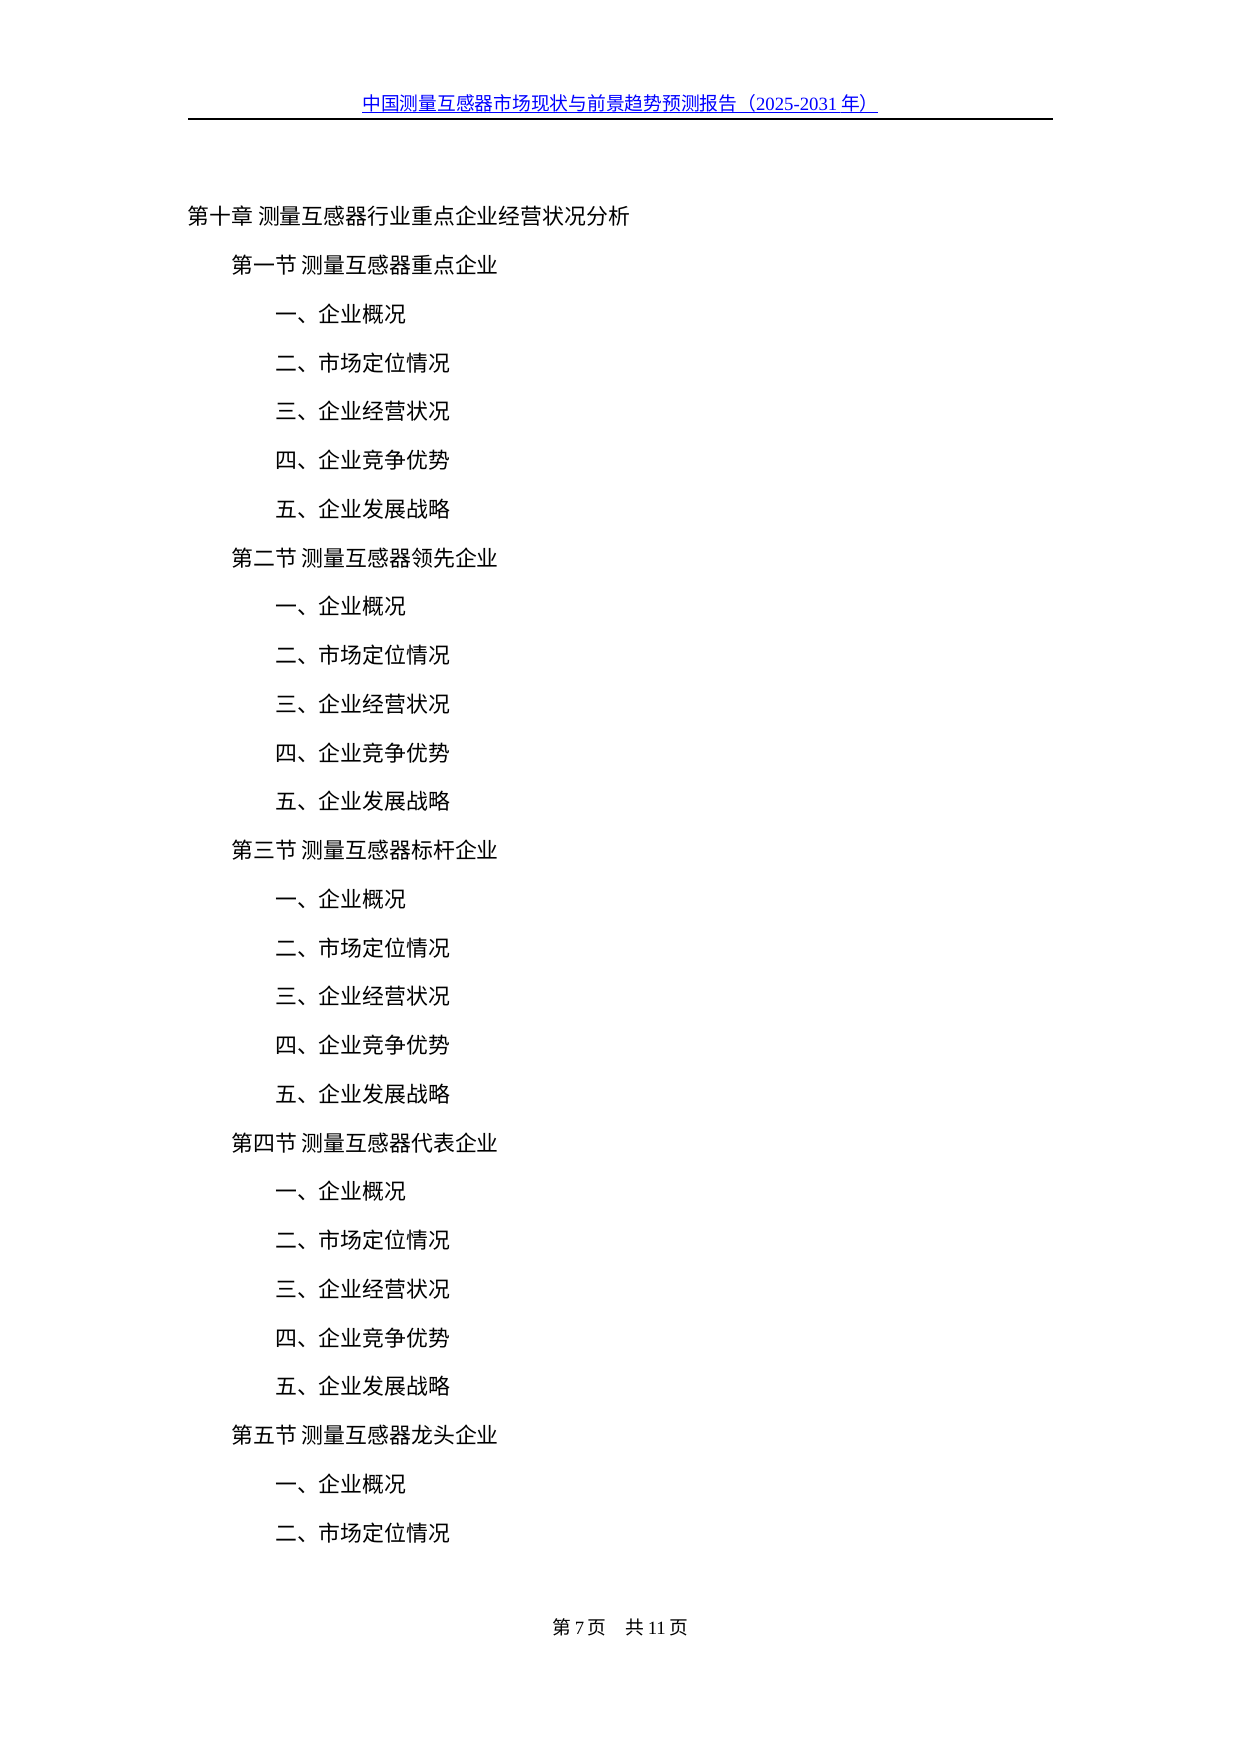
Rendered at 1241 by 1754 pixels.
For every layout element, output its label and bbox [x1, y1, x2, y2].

text [187, 150, 1053, 1548]
